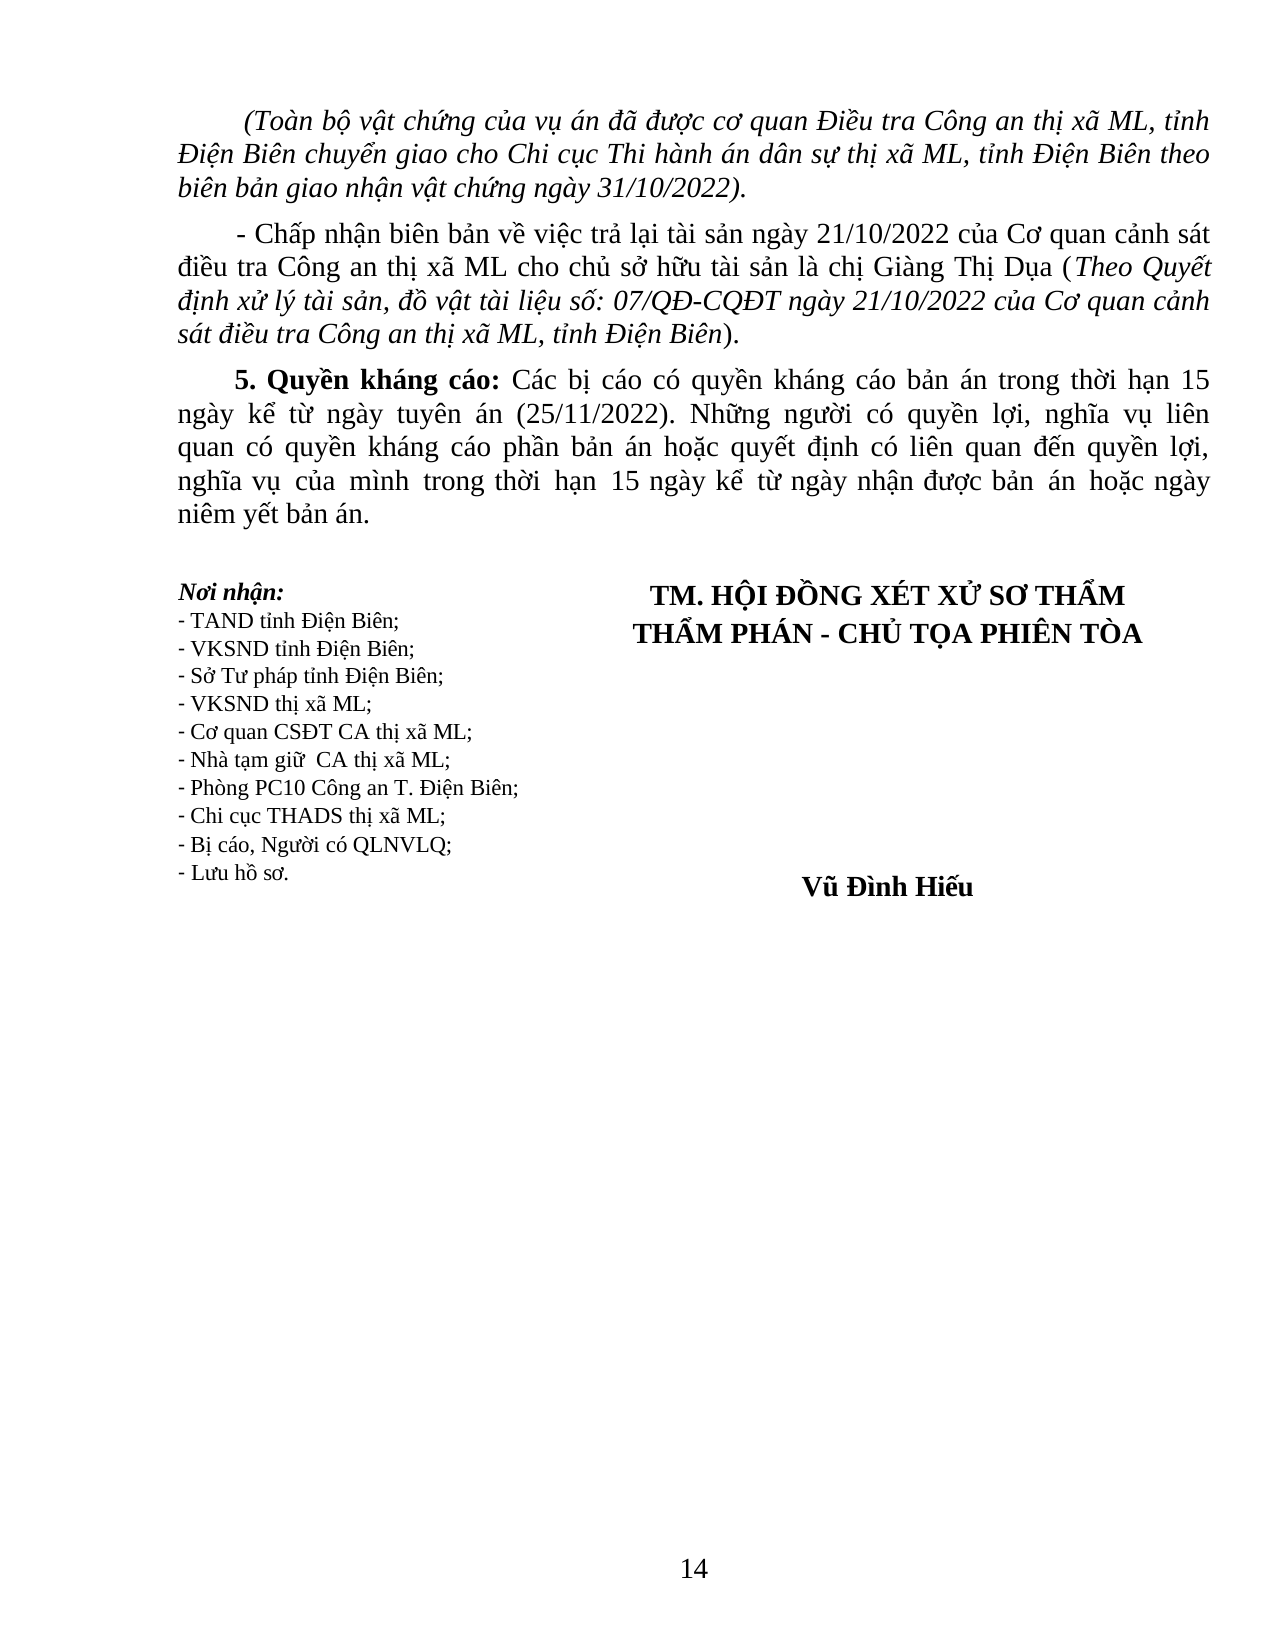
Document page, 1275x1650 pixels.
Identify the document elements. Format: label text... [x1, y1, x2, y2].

list Quyền kháng cáo: Các bị cáo có quyền kháng cáo bản án trong thời hạn 15 ngày kể từ ngày tuyên án (25/11/2022). Những người có quyền lợi, nghĩa vụ liên quan có quyền kháng cáo phần bản án hoặc quyết định có liên quan đến quyền lợi, nghĩa vụ của mình trong thời hạn 15 ngày kể từ ngày nhận được bản án hoặc ngày niêm yết bản án. [177, 362, 1211, 530]
table_header TM. HỘI ĐỒNG XÉT XỬ SƠ THẨM THẨM PHÁN - CHỦ TỌA PHIÊN TÒA Vũ Đình Hiếu [576, 578, 1148, 904]
text (Toàn bộ vật chứng của vụ án đã được cơ quan Điều tra Công an thị xã ML, tỉnh Điện Biên chuyển giao cho Chi cục Thi hành án dân sự thị xã ML, tỉnh Điện Biên theo biên bản giao nhận vật chứng ngày 31/10/2022). [177, 103, 1212, 203]
list Chấp nhận biên bản về việc trả lại tài sản ngày 21/10/2022 của Cơ quan cảnh sát điều tra Công an thị xã ML cho chủ sở hữu tài sản là chị Giàng Thị Dụa (Theo Quyết định xử lý tài sản, đồ vật tài liệu số: 07/QĐ-CQĐT ngày 21/10/2022 của Cơ quan cảnh sát điều tra Công an thị xã ML, tỉnh Điện Biên). [177, 216, 1212, 350]
table_header Nơi nhận: TAND tỉnh Điện Biên; VKSND tỉnh Điện Biên; Sở Tư pháp tỉnh Điện Biên; VKSND thị xã ML; Cơ quan CSĐT CA thị xã ML; Nhà tạm giữ CA thị xã ML; Phòng PC10 Công an T. Điện Biên; Chi cục THADS thị xã ML; Bị cáo, Người có QLNVLQ; Lưu hồ sơ. [173, 578, 576, 904]
